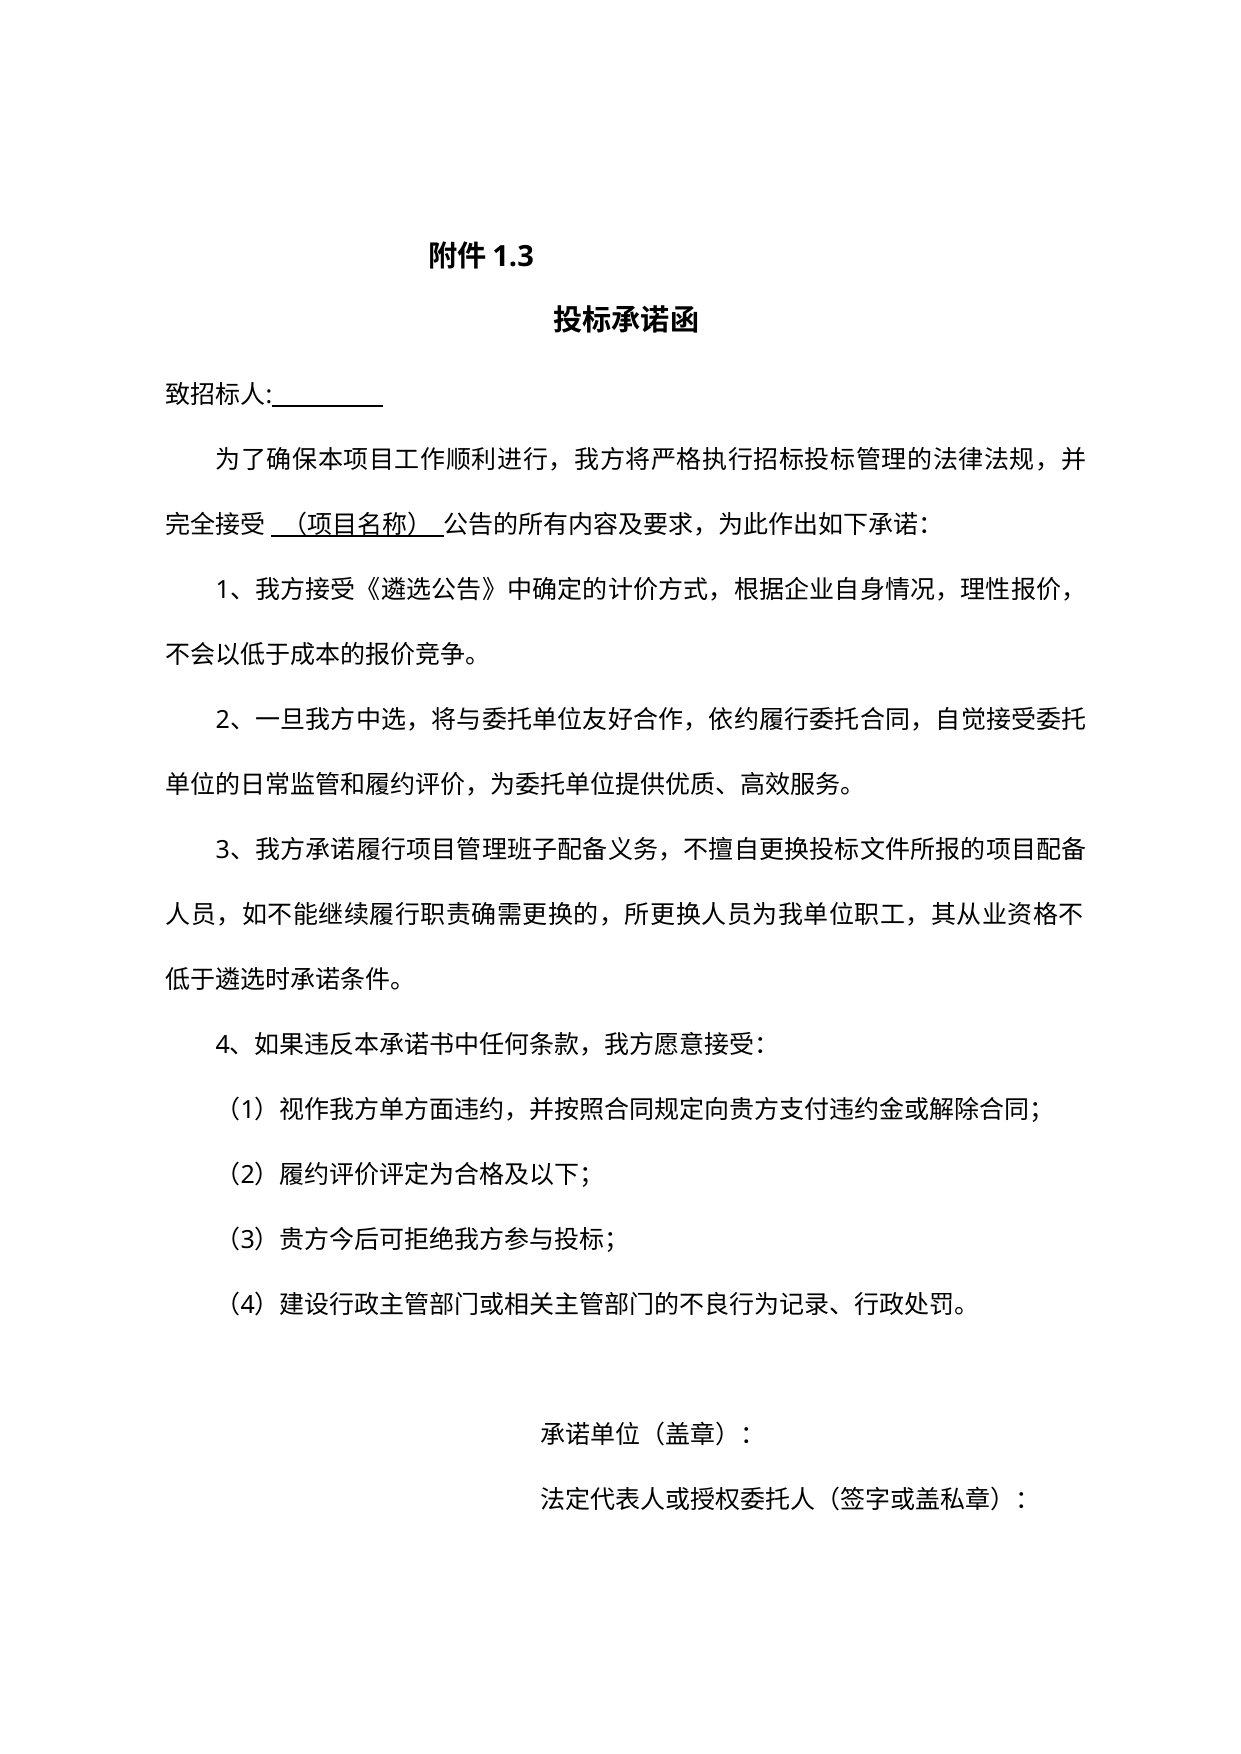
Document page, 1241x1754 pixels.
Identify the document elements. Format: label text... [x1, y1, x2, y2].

text 日期： 年 月 日附件1.3 [165, 233, 1087, 275]
text 承诺单位（盖章）： [165, 1400, 1087, 1465]
text 投标承诺函 [165, 296, 1087, 339]
text （3）贵方今后可拒绝我方参与投标； [165, 1205, 1087, 1270]
text 2、一旦我方中选，将与委托单位友好合作，依约履行委托合同，自觉接受委托单位的日常监管和履约评价，为委托单位提供优质、高效服务。 [165, 685, 1087, 815]
text 致招标人: [165, 360, 1087, 425]
text 1、我方接受《遴选公告》中确定的计价方式，根据企业自身情况，理性报价，不会以低于成本的报价竞争。 [165, 555, 1087, 685]
text 为了确保本项目工作顺利进行，我方将严格执行招标投标管理的法律法规，并完全接受 （项目名称） 公告的所有内容及要求，为此作出如下承诺： [165, 425, 1087, 555]
text （1）视作我方单方面违约，并按照合同规定向贵方支付违约金或解除合同； [165, 1075, 1087, 1140]
text 法定代表人或授权委托人（签字或盖私章）： [165, 1465, 1087, 1530]
text 3、我方承诺履行项目管理班子配备义务，不擅自更换投标文件所报的项目配备人员，如不能继续履行职责确需更换的，所更换人员为我单位职工，其从业资格不低于遴选时承诺条件。 [165, 815, 1087, 1010]
text 4、如果违反本承诺书中任何条款，我方愿意接受： [165, 1010, 1087, 1075]
text （2）履约评价评定为合格及以下； [165, 1140, 1087, 1205]
text （4）建设行政主管部门或相关主管部门的不良行为记录、行政处罚。 [165, 1270, 1087, 1335]
